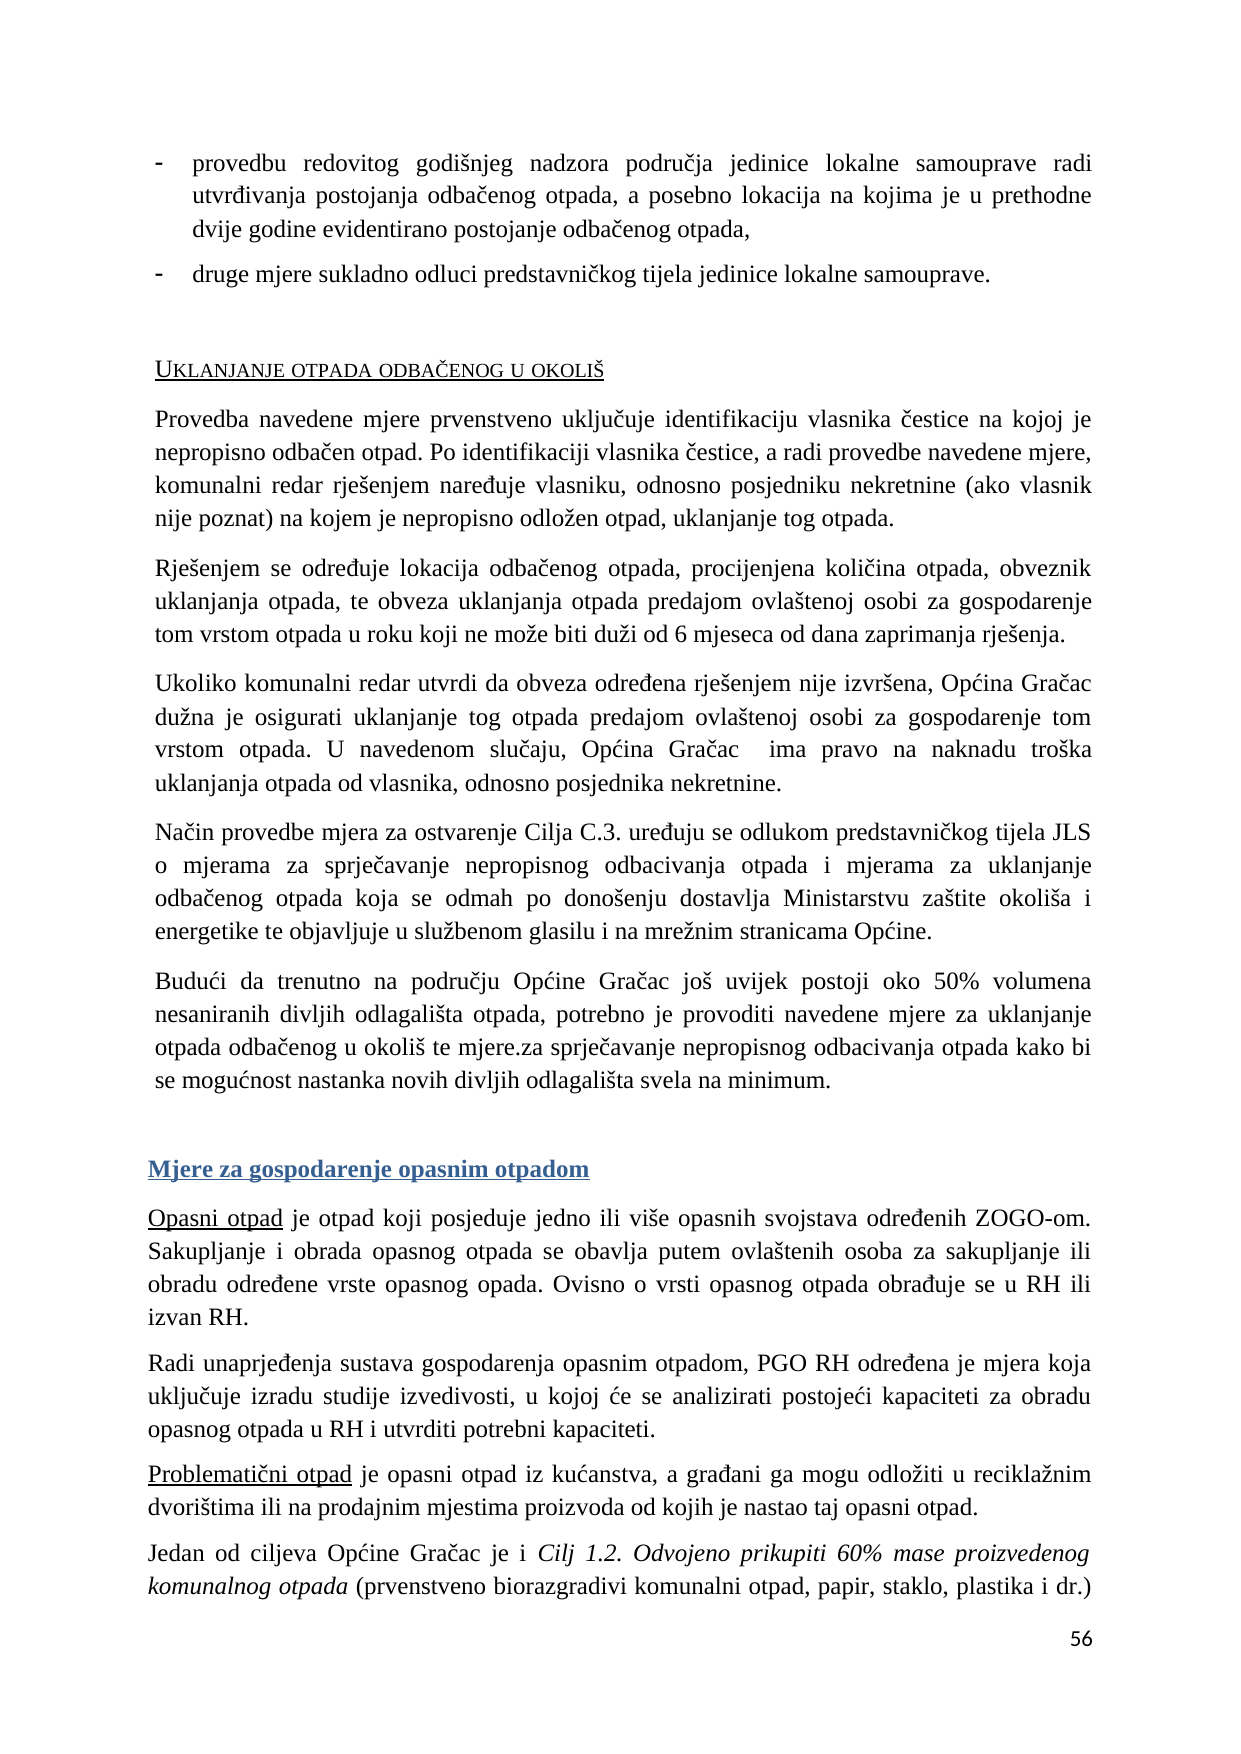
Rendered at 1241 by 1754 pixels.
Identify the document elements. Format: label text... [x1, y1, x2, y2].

text Radi unaprjeđenja sustava gospodarenja opasnim otpadom, PGO RH određena je mjera koja uključuje izradu studije izvedivosti, u kojoj će se analizirati postojeći kapaciteti za obradu opasnog otpada u RH i utvrditi potrebni kapaciteti. [148, 1348, 1093, 1443]
list druge mjere sukladno odluci predstavničkog tijela jedinice lokalne samouprave. [154, 259, 1093, 288]
text Ukoliko komunalni redar utvrdi da obveza određena rješenjem nije izvršena, Općina Gračac dužna je osigurati uklanjanje tog otpada predajom ovlaštenoj osobi za gospodarenje tom vrstom otpada. U navedenom slučaju, Općina Gračac ima pravo na naknadu troška uklanjanja otpada od vlasnika, odnosno posjednika nekretnine. [154, 668, 1093, 796]
text Provedba navedene mjere prvenstveno uključuje identifikaciju vlasnika čestice na kojoj je nepropisno odbačen otpad. Po identifikaciji vlasnika čestice, a radi provedbe navedene mjere, komunalni redar rješenjem naređuje vlasniku, odnosno posjedniku nekretnine (ako vlasnik nije poznat) na kojem je nepropisno odložen otpad, uklanjanje tog otpada. [154, 404, 1093, 532]
list Mjere za gospodarenje opasnim otpadom [148, 1154, 1093, 1182]
text Uklanjanje otpada odbačenog u okoliš [154, 354, 1093, 383]
text Način provedbe mjera za ostvarenje Cilja C.3. uređuju se odlukom predstavničkog tijela JLS o mjerama za sprječavanje nepropisnog odbacivanja otpada i mjerama za uklanjanje odbačenog otpada koja se odmah po donošenju dostavlja Ministarstvu zaštite okoliša i energetike te objavljuje u službenom glasilu i na mrežnim stranicama Općine. [154, 817, 1093, 945]
text Opasni otpad je otpad koji posjeduje jedno ili više opasnih svojstava određenih ZOGO-om. Sakupljanje i obrada opasnog otpada se obavlja putem ovlaštenih osoba za sakupljanje ili obradu određene vrste opasnog opada. Ovisno o vrsti opasnog otpada obrađuje se u RH ili izvan RH. [148, 1203, 1093, 1331]
list provedbu redovitog godišnjeg nadzora područja jedinice lokalne samouprave radi utvrđivanja postojanja odbačenog otpada, a posebno lokacija na kojima je u prethodne dvije godine evidentirano postojanje odbačenog otpada, [154, 148, 1093, 242]
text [148, 1538, 1093, 1600]
text Problematični otpad je opasni otpad iz kućanstva, a građani ga mogu odložiti u reciklažnim dvorištima ili na prodajnim mjestima proizvoda od kojih je nastao taj opasni otpad. [148, 1459, 1093, 1521]
text Budući da trenutno na području Općine Gračac još uvijek postoji oko 50% volumena nesaniranih divljih odlagališta otpada, potrebno je provoditi navedene mjere za uklanjanje otpada odbačenog u okoliš te mjere.za sprječavanje nepropisnog odbacivanja otpada kako bi se mogućnost nastanka novih divljih odlagališta svela na minimum. [154, 966, 1093, 1094]
text Rješenjem se određuje lokacija odbačenog otpada, procijenjena količina otpada, obveznik uklanjanja otpada, te obveza uklanjanja otpada predajom ovlaštenoj osobi za gospodarenje tom vrstom otpada u roku koji ne može biti duži od 6 mjeseca od dana zaprimanja rješenja. [154, 553, 1093, 648]
